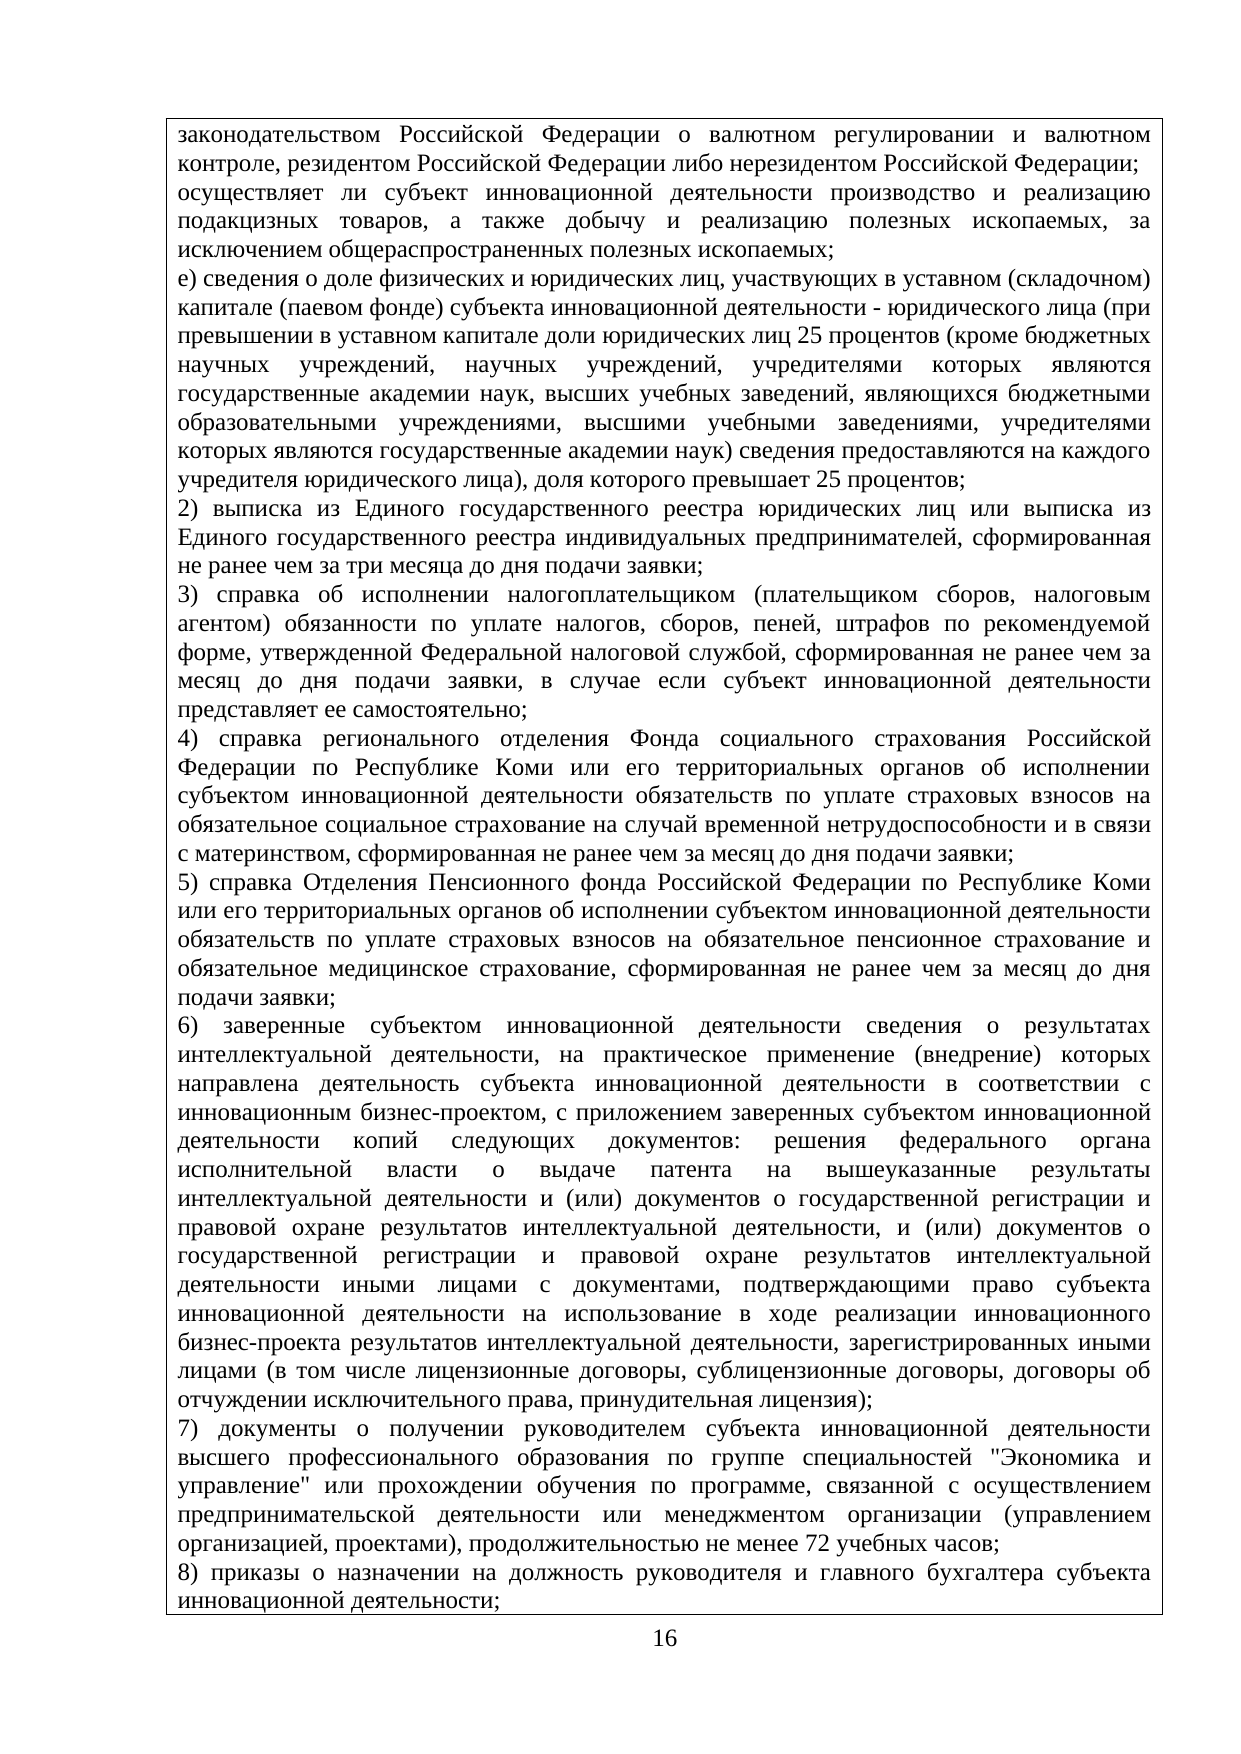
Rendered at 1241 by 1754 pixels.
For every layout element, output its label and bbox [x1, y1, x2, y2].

table_cell [167, 119, 1162, 1614]
